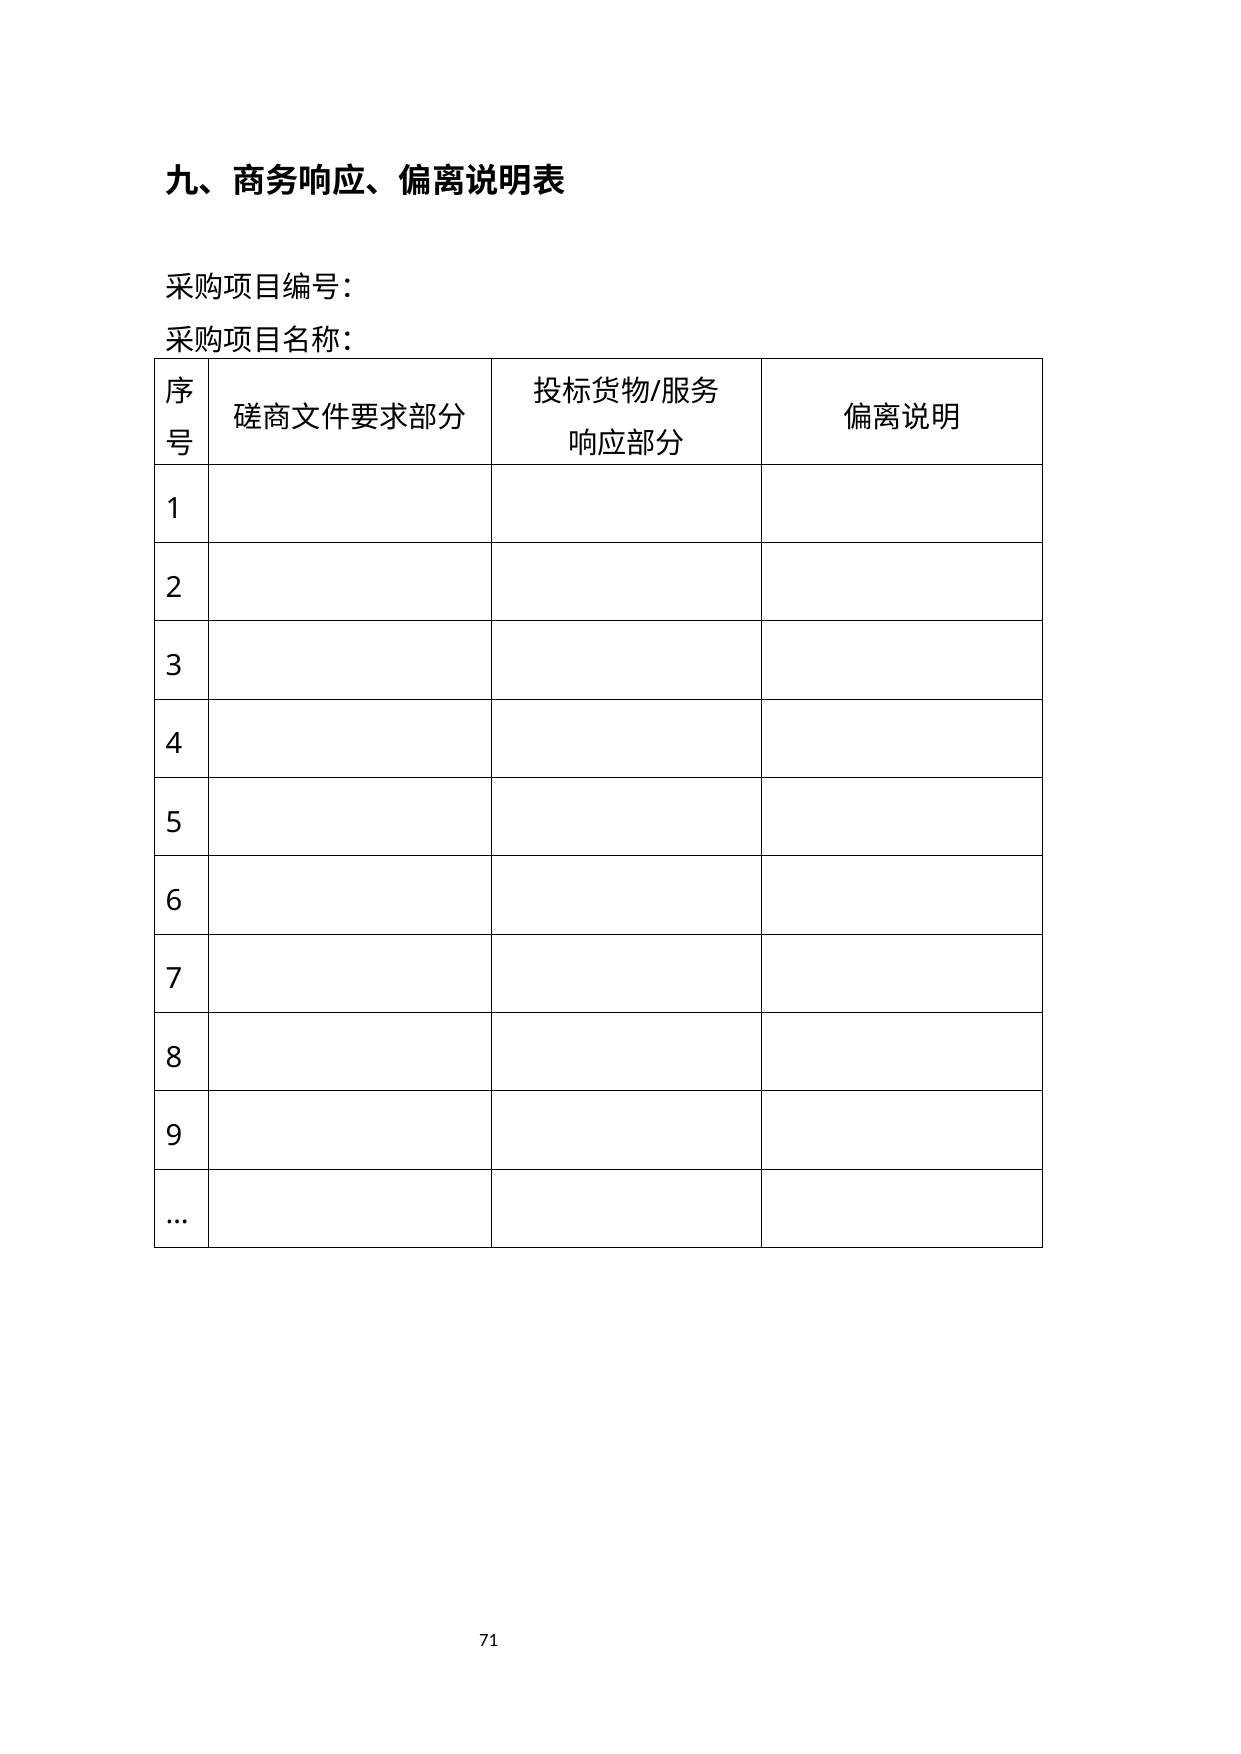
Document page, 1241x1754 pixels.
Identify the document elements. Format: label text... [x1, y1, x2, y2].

text 采购项目名称： [165, 306, 1093, 358]
table_cell [492, 1091, 761, 1168]
table_cell [762, 856, 1042, 933]
table_cell 3 [155, 621, 208, 698]
table_cell … [155, 1170, 208, 1247]
table_cell [492, 465, 761, 542]
table_cell [762, 621, 1042, 698]
table_cell 9 [155, 1091, 208, 1168]
table_cell [492, 778, 761, 855]
table_cell [762, 465, 1042, 542]
table_cell [209, 700, 491, 777]
table_cell [209, 1091, 491, 1168]
table_header 投标货物/服务 响应部分 [492, 359, 761, 463]
table_cell [492, 935, 761, 1012]
table_cell [209, 935, 491, 1012]
table_cell [209, 621, 491, 698]
table_cell [209, 465, 491, 542]
table_cell 6 [155, 856, 208, 933]
table_header 磋商文件要求部分 [209, 359, 491, 463]
table_cell [209, 1013, 491, 1090]
table_cell [762, 543, 1042, 620]
table_cell [762, 1091, 1042, 1168]
table_cell [762, 778, 1042, 855]
table_cell [762, 700, 1042, 777]
table_cell 1 [155, 465, 208, 542]
table_cell [492, 856, 761, 933]
table_cell [492, 1013, 761, 1090]
table_cell [762, 1170, 1042, 1247]
table_header 偏离说明 [762, 359, 1042, 463]
table_cell [209, 1170, 491, 1247]
table_cell [492, 543, 761, 620]
table_cell [762, 935, 1042, 1012]
table_header 序号 [155, 359, 208, 463]
text 九、商务响应、偏离说明表 [165, 150, 1093, 202]
table_cell [209, 543, 491, 620]
table_cell [492, 700, 761, 777]
table_cell 4 [155, 700, 208, 777]
text 采购项目编号： [165, 254, 1093, 306]
table_cell [762, 1013, 1042, 1090]
table_cell [209, 778, 491, 855]
table_cell [492, 1170, 761, 1247]
table_cell 7 [155, 935, 208, 1012]
table_cell 5 [155, 778, 208, 855]
table_cell [492, 621, 761, 698]
table_cell 8 [155, 1013, 208, 1090]
table_cell 2 [155, 543, 208, 620]
table_cell [209, 856, 491, 933]
